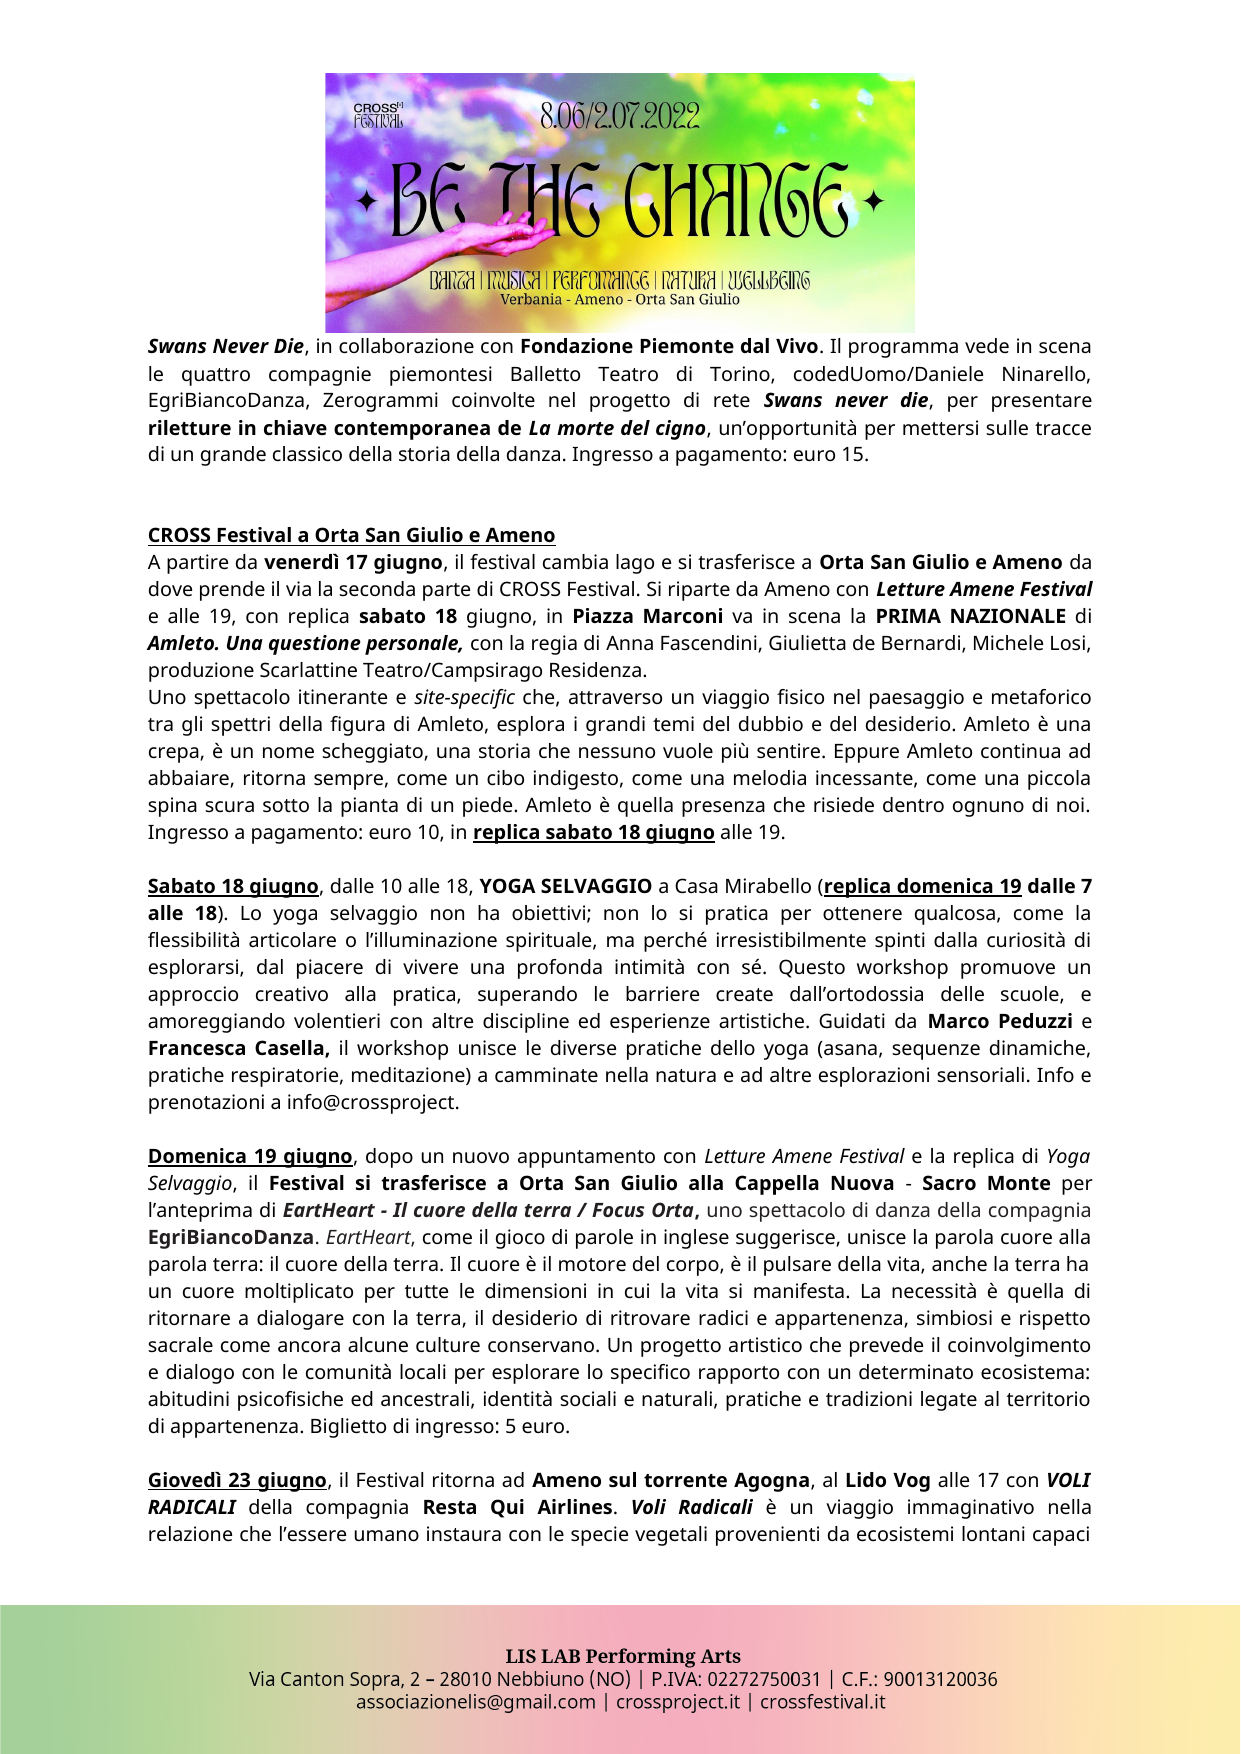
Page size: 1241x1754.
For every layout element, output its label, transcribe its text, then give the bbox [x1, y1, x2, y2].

picture [325, 73, 915, 333]
text CROSS Festival a Orta San Giulio e Ameno [148, 522, 1092, 549]
text A partire da venerdì 17 giugno, il festival cambia lago e si trasferisce a Orta San Giulio e Ameno da dove prende il via la seconda parte di CROSS Festival. Si riparte da Ameno con Letture Amene Festival e alle 19, con replica sabato 18 giugno, in Piazza Marconi va in scena la PRIMA NAZIONALE di Amleto. Una questione personale, con la regia di Anna Fascendini, Giulietta de Bernardi, Michele Losi, produzione Scarlattine Teatro/Campsirago Residenza. [148, 549, 1092, 683]
text Uno spettacolo itinerante e site-specific che, attraverso un viaggio fisico nel paesaggio e metaforico tra gli spettri della figura di Amleto, esplora i grandi temi del dubbio e del desiderio. Amleto è una crepa, è un nome scheggiato, una storia che nessuno vuole più sentire. Eppure Amleto continua ad abbaiare, ritorna sempre, come un cibo indigesto, come una melodia incessante, come una piccola spina scura sotto la pianta di un piede. Amleto è quella presenza che risiede dentro ognuno di noi. Ingresso a pagamento: euro 10, in replica sabato 18 giugno alle 19. [148, 683, 1092, 845]
text Sabato 18 giugno, dalle 10 alle 18, YOGA SELVAGGIO a Casa Mirabello (replica domenica 19 dalle 7 alle 18). Lo yoga selvaggio non ha obiettivi; non lo si pratica per ottenere qualcosa, come la flessibilità articolare o l’illuminazione spirituale, ma perché irresistibilmente spinti dalla curiosità di esplorarsi, dal piacere di vivere una profonda intimità con sé. Questo workshop promuove un approccio creativo alla pratica, superando le barriere create dall’ortodossia delle scuole, e amoreggiando volentieri con altre discipline ed esperienze artistiche. Guidati da Marco Peduzzi e Francesca Casella, il workshop unisce le diverse pratiche dello yoga (asana, sequenze dinamiche, pratiche respiratorie, meditazione) a camminate nella natura e ad altre esplorazioni sensoriali. Info e prenotazioni a info@crossproject. [148, 872, 1092, 1115]
picture [0, 1605, 1241, 1754]
text Domenica 19 giugno, dopo un nuovo appuntamento con Letture Amene Festival e la replica di Yoga Selvaggio, il Festival si trasferisce a Orta San Giulio alla Cappella Nuova - Sacro Monte per l’anteprima di EartHeart - Il cuore della terra / Focus Orta, uno spettacolo di danza della compagnia EgriBiancoDanza. EartHeart, come il gioco di parole in inglese suggerisce, unisce la parola cuore alla parola terra: il cuore della terra. Il cuore è il motore del corpo, è il pulsare della vita, anche la terra ha un cuore moltiplicato per tutte le dimensioni in cui la vita si manifesta. La necessità è quella di ritornare a dialogare con la terra, il desiderio di ritrovare radici e appartenenza, simbiosi e rispetto sacrale come ancora alcune culture conservano. Un progetto artistico che prevede il coinvolgimento e dialogo con le comunità locali per esplorare lo specifico rapporto con un determinato ecosistema: abitudini psicofisiche ed ancestrali, identità sociali e naturali, pratiche e tradizioni legate al territorio di appartenenza. Biglietto di ingresso: 5 euro. [148, 1142, 1092, 1439]
